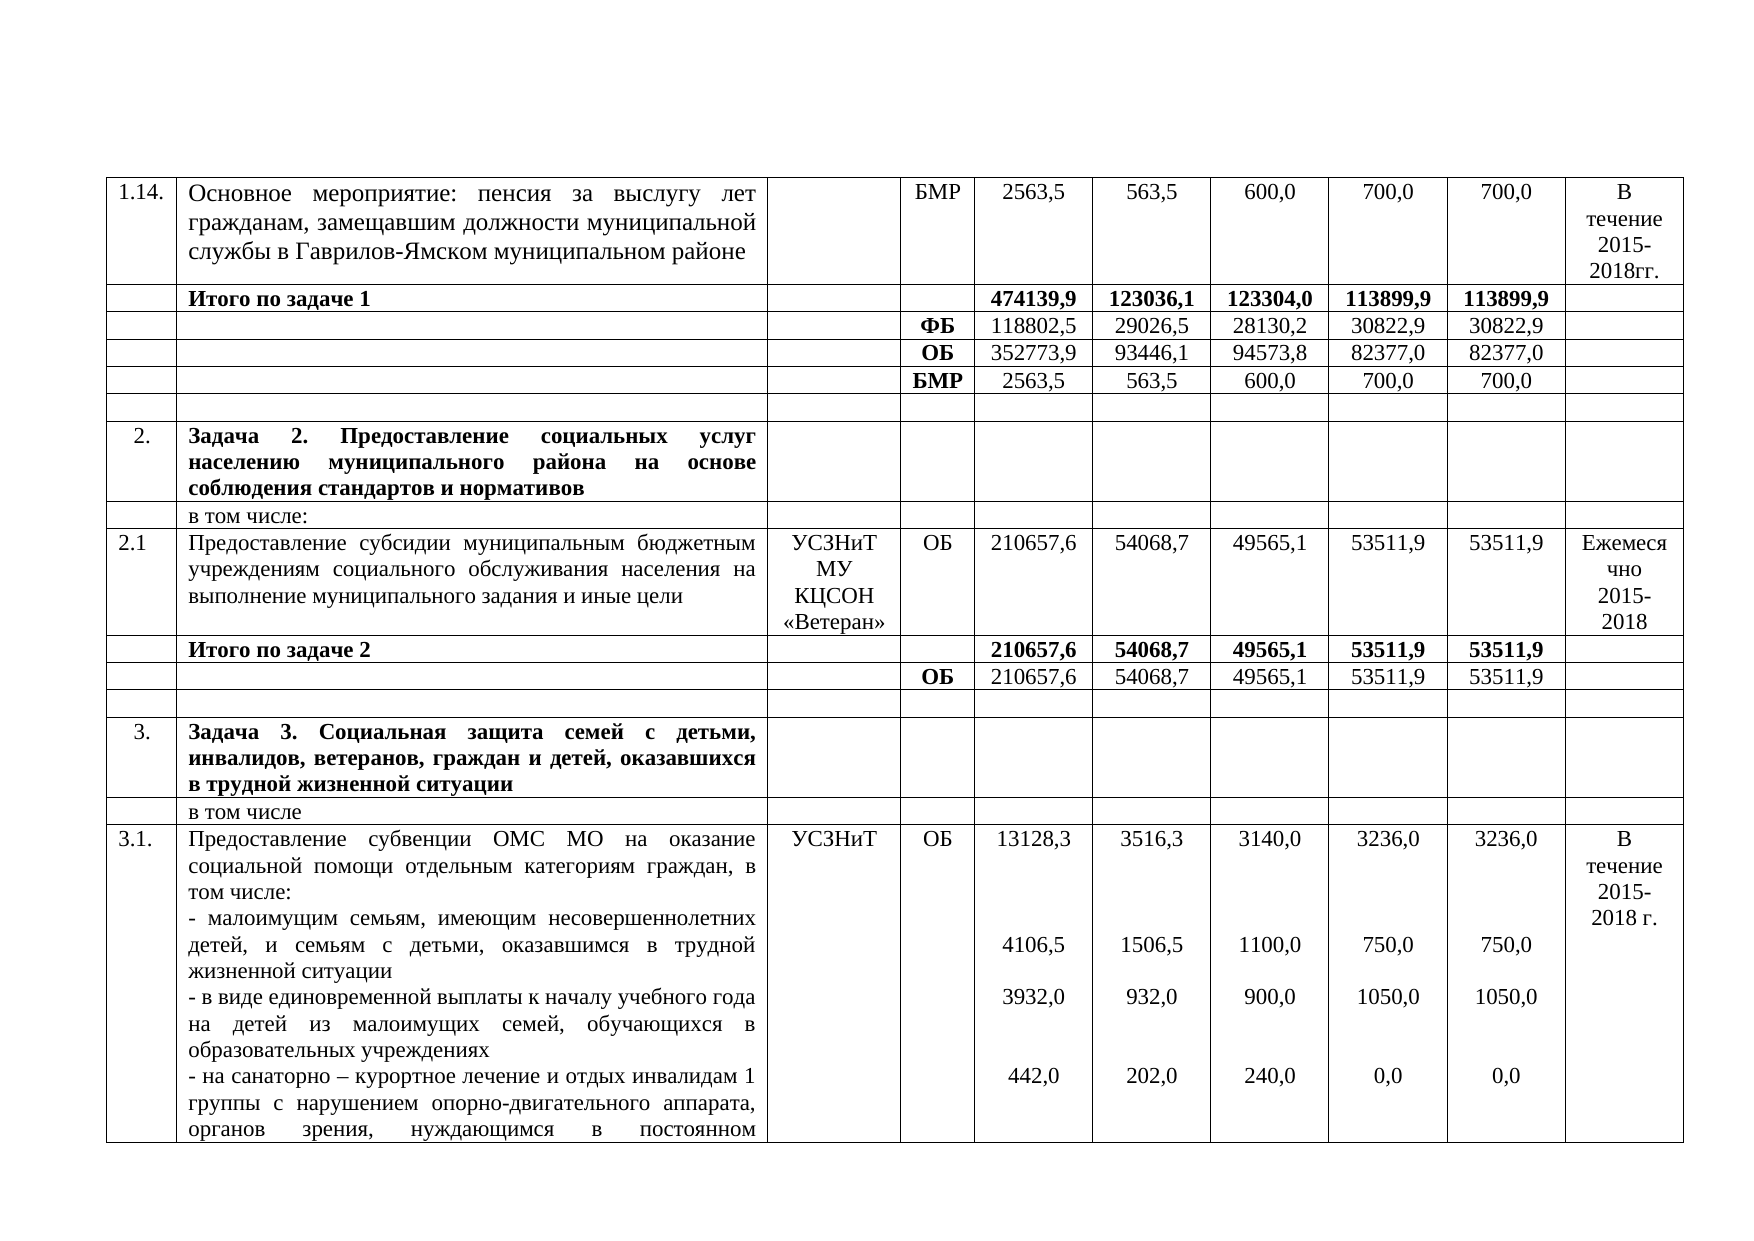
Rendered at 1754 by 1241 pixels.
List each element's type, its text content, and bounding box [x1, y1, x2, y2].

table_cell [1211, 422, 1328, 501]
table_cell [1566, 285, 1683, 311]
table_cell 30822,9 [1448, 312, 1565, 338]
table_cell [1329, 690, 1447, 717]
table_cell в том числе [177, 798, 767, 824]
table_cell [1566, 367, 1683, 393]
table_cell [768, 718, 900, 797]
table_cell 563,5 [1093, 178, 1210, 284]
table_cell [768, 690, 900, 717]
table_cell 700,0 [1329, 178, 1447, 284]
table_cell [1566, 690, 1683, 717]
table_cell [1448, 798, 1565, 824]
table_cell [1211, 502, 1328, 528]
table_cell [901, 690, 974, 717]
table_cell 2563,5 [975, 367, 1092, 393]
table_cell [1448, 825, 1565, 1142]
table_cell [1566, 636, 1683, 662]
table_cell [975, 394, 1092, 421]
table_cell [1093, 502, 1210, 528]
table_cell [1448, 394, 1565, 421]
table_cell 113899,9 [1329, 285, 1447, 311]
table_cell Ежемесячно 2015-2018 [1566, 529, 1683, 634]
table_cell [177, 690, 767, 717]
table_cell Задача 2. Предоставление социальных услуг населению муниципального района на основе соблюдения стандартов и нормативов [177, 422, 767, 501]
table_cell [107, 340, 176, 366]
table_cell 29026,5 [1093, 312, 1210, 338]
table_cell [901, 718, 974, 797]
table_cell В течение 2015-2018гг. [1566, 178, 1683, 284]
table_cell 113899,9 [1448, 285, 1565, 311]
table_cell [107, 394, 176, 421]
table_cell 210657,6 [975, 663, 1092, 689]
table_cell [901, 394, 974, 421]
table_cell [1211, 798, 1328, 824]
table_cell [901, 798, 974, 824]
table_cell [107, 502, 176, 528]
table_cell ФБ [901, 312, 974, 338]
table_cell [975, 502, 1092, 528]
table_cell 54068,7 [1093, 663, 1210, 689]
table_cell [1329, 394, 1447, 421]
table_cell 352773,9 [975, 340, 1092, 366]
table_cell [177, 825, 767, 1142]
table_cell 53511,9 [1448, 636, 1565, 662]
table_cell [768, 178, 900, 284]
table_cell [107, 690, 176, 717]
table_cell [1566, 718, 1683, 797]
table_cell [177, 394, 767, 421]
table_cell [1211, 825, 1328, 1142]
table_cell [177, 312, 767, 338]
table_cell [107, 663, 176, 689]
table_cell 600,0 [1211, 367, 1328, 393]
table_cell Итого по задаче 2 [177, 636, 767, 662]
table_cell [768, 312, 900, 338]
table_cell 53511,9 [1448, 529, 1565, 634]
table_cell 82377,0 [1329, 340, 1447, 366]
table_cell 123304,0 [1211, 285, 1328, 311]
table_cell [1566, 312, 1683, 338]
table_cell [1093, 422, 1210, 501]
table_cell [1093, 825, 1210, 1142]
table_cell [1566, 663, 1683, 689]
table_cell 54068,7 [1093, 529, 1210, 634]
table_cell [107, 367, 176, 393]
table_cell Предоставление субсидии муниципальным бюджетным учреждениям социального обслуживания населения на выполнение муниципального задания и иные цели [177, 529, 767, 634]
table_cell 53511,9 [1329, 529, 1447, 634]
table_cell [1448, 422, 1565, 501]
table_cell 53511,9 [1329, 663, 1447, 689]
table_cell 600,0 [1211, 178, 1328, 284]
table_cell 28130,2 [1211, 312, 1328, 338]
table_cell 700,0 [1448, 367, 1565, 393]
table_cell 3. [107, 718, 176, 797]
table_cell [1329, 798, 1447, 824]
table_cell [901, 636, 974, 662]
table_cell [901, 502, 974, 528]
table_cell [1211, 690, 1328, 717]
table_cell 563,5 [1093, 367, 1210, 393]
table_cell [1566, 798, 1683, 824]
table_cell [177, 663, 767, 689]
table_cell [975, 798, 1092, 824]
table_cell Основное мероприятие: пенсия за выслугу лет гражданам, замещавшим должности муниципальной службы в Гаврилов-Ямском муниципальном районе [177, 178, 767, 284]
table_cell [975, 422, 1092, 501]
table_cell 2. [107, 422, 176, 501]
table_cell 118802,5 [975, 312, 1092, 338]
table_cell 30822,9 [1329, 312, 1447, 338]
table_cell 49565,1 [1211, 663, 1328, 689]
table_cell [1329, 718, 1447, 797]
table_cell [768, 367, 900, 393]
table_cell [1448, 502, 1565, 528]
table_cell 700,0 [1448, 178, 1565, 284]
table_cell ОБ [901, 529, 974, 634]
table_cell [768, 340, 900, 366]
table_cell [1329, 422, 1447, 501]
table_cell Задача 3. Социальная защита семей с детьми, инвалидов, ветеранов, граждан и детей, оказавшихся в трудной жизненной ситуации [177, 718, 767, 797]
table_cell 93446,1 [1093, 340, 1210, 366]
table_cell [975, 718, 1092, 797]
table_cell [107, 312, 176, 338]
table_cell [768, 285, 900, 311]
table_cell 210657,6 [975, 529, 1092, 634]
table_cell ОБ [901, 340, 974, 366]
table_cell БМР [901, 367, 974, 393]
table_cell УСЗНиТ [768, 825, 900, 1142]
table_cell 3.1. [107, 825, 176, 1142]
table_cell 82377,0 [1448, 340, 1565, 366]
table_cell 54068,7 [1093, 636, 1210, 662]
table_cell [177, 367, 767, 393]
table_cell [107, 798, 176, 824]
table_cell [1093, 690, 1210, 717]
table_cell [107, 285, 176, 311]
table_cell [975, 690, 1092, 717]
table_cell [1566, 394, 1683, 421]
table_cell [1211, 394, 1328, 421]
table_cell 94573,8 [1211, 340, 1328, 366]
table_cell 49565,1 [1211, 636, 1328, 662]
table_cell [1211, 718, 1328, 797]
table_cell [768, 636, 900, 662]
table_cell [1566, 422, 1683, 501]
table_cell [177, 340, 767, 366]
table_cell 2563,5 [975, 178, 1092, 284]
table_cell [901, 285, 974, 311]
table_cell [1566, 502, 1683, 528]
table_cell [1329, 825, 1447, 1142]
table_cell [768, 422, 900, 501]
table_cell [768, 798, 900, 824]
table_cell БМР [901, 178, 974, 284]
table_cell 53511,9 [1448, 663, 1565, 689]
table_cell 474139,9 [975, 285, 1092, 311]
table_cell 2.1 [107, 529, 176, 634]
table_cell [1093, 394, 1210, 421]
table_cell 1.14. [107, 178, 176, 284]
table_cell [901, 422, 974, 501]
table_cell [975, 825, 1092, 1142]
table_cell 49565,1 [1211, 529, 1328, 634]
table_cell [1093, 798, 1210, 824]
table_cell [768, 663, 900, 689]
table_cell 210657,6 [975, 636, 1092, 662]
table_cell [1093, 718, 1210, 797]
table_cell ОБ [901, 825, 974, 1142]
table_cell 700,0 [1329, 367, 1447, 393]
table_cell [107, 636, 176, 662]
table_cell 53511,9 [1329, 636, 1447, 662]
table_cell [1566, 825, 1683, 1142]
table_cell [768, 394, 900, 421]
table_cell [1448, 718, 1565, 797]
table_cell [768, 502, 900, 528]
table_cell 123036,1 [1093, 285, 1210, 311]
table_cell Итого по задаче 1 [177, 285, 767, 311]
table_cell [1448, 690, 1565, 717]
table_cell ОБ [901, 663, 974, 689]
table_cell в том числе: [177, 502, 767, 528]
table_cell УСЗНиТ МУ КЦСОН «Ветеран» [768, 529, 900, 634]
table_cell [1329, 502, 1447, 528]
table_cell [1566, 340, 1683, 366]
